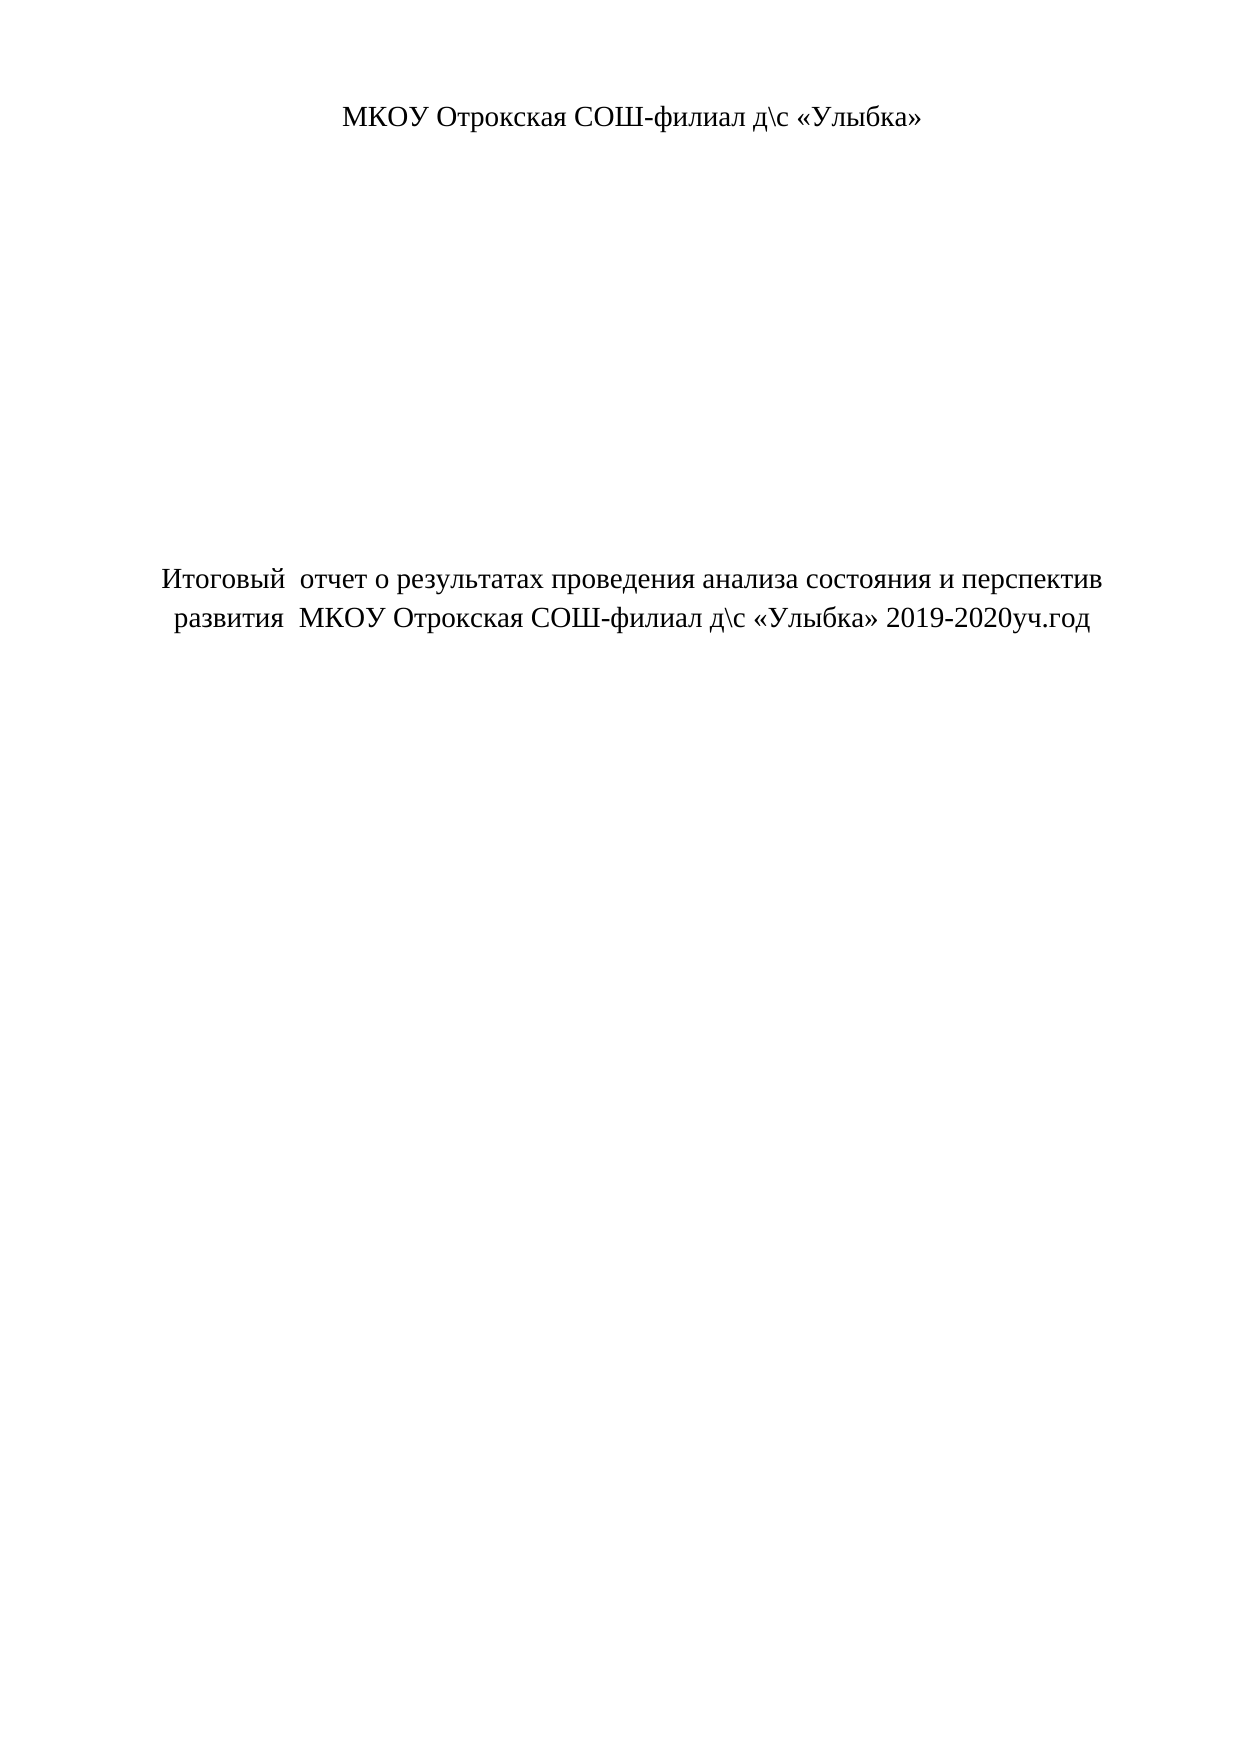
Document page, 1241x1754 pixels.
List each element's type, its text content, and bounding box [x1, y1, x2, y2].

text МКОУ Отрокская СОШ-филиал д\с «Улыбка» [112, 99, 1152, 132]
text Итоговый отчет о результатах проведения анализа состояния и перспектив развития МКОУ Отрокская СОШ-филиал д\с «Улыбка» 2019-2020уч.год [112, 561, 1152, 633]
